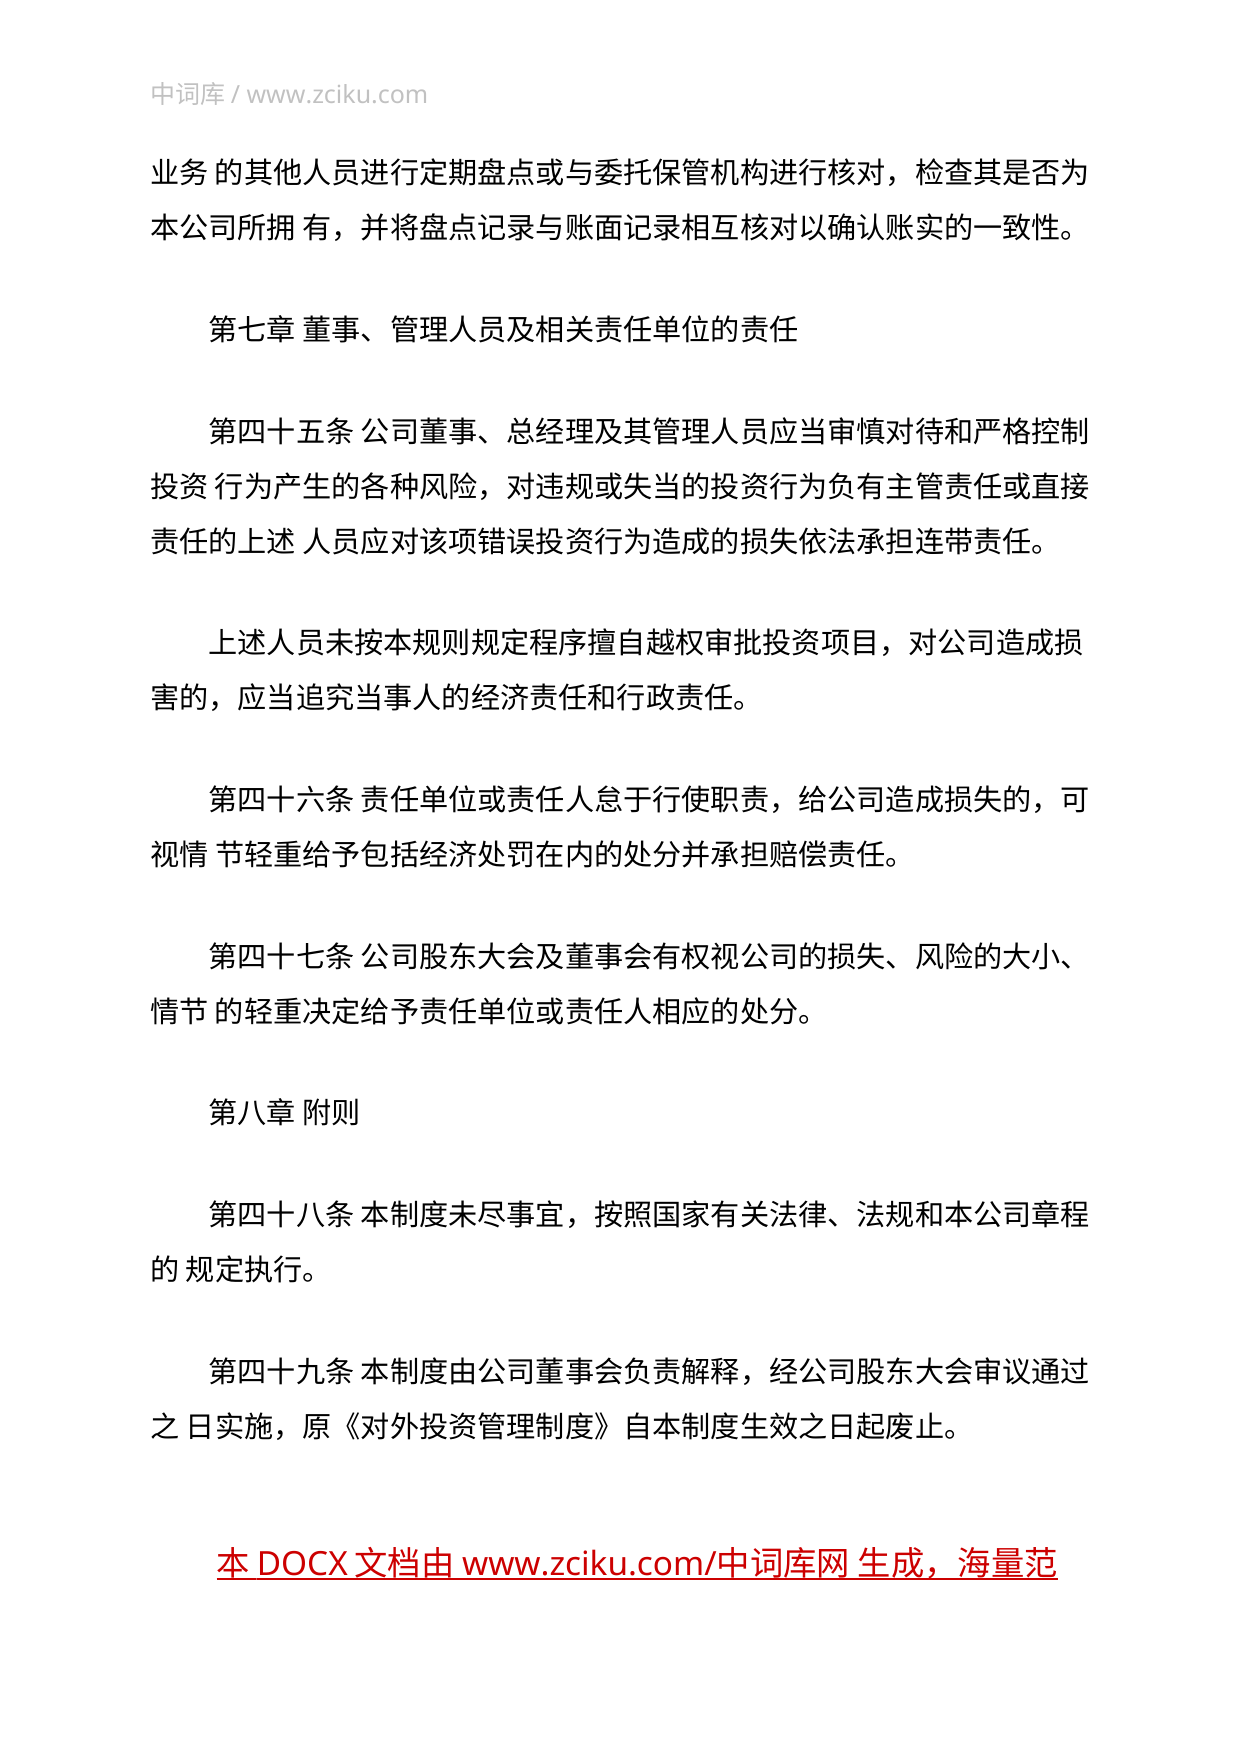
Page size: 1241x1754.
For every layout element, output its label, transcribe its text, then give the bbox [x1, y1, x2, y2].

text 第四十八条 本制度未尽事宜，按照国家有关法律、法规和本公司章程的 规定执行。 [150, 1192, 1090, 1289]
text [150, 150, 1090, 247]
text 第四十七条 公司股东大会及董事会有权视公司的损失、风险的大小、情节 的轻重决定给予责任单位或责任人相应的处分。 [150, 933, 1090, 1031]
text 第八章 附则 [150, 1090, 1090, 1132]
text 第七章 董事、管理人员及相关责任单位的责任 [150, 307, 1090, 349]
text 第四十五条 公司董事、总经理及其管理人员应当审慎对待和严格控制投资 行为产生的各种风险，对违规或失当的投资行为负有主管责任或直接责任的上述 人员应对该项错误投资行为造成的损失依法承担连带责任。 [150, 408, 1090, 561]
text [150, 1536, 1090, 1585]
text 第四十六条 责任单位或责任人怠于行使职责，给公司造成损失的，可视情 节轻重给予包括经济处罚在内的处分并承担赔偿责任。 [150, 777, 1090, 874]
text 上述人员未按本规则规定程序擅自越权审批投资项目，对公司造成损害的，应当追究当事人的经济责任和行政责任。 [150, 620, 1090, 717]
text 第四十九条 本制度由公司董事会负责解释，经公司股东大会审议通过之 日实施，原《对外投资管理制度》自本制度生效之日起废止。 [150, 1348, 1090, 1446]
